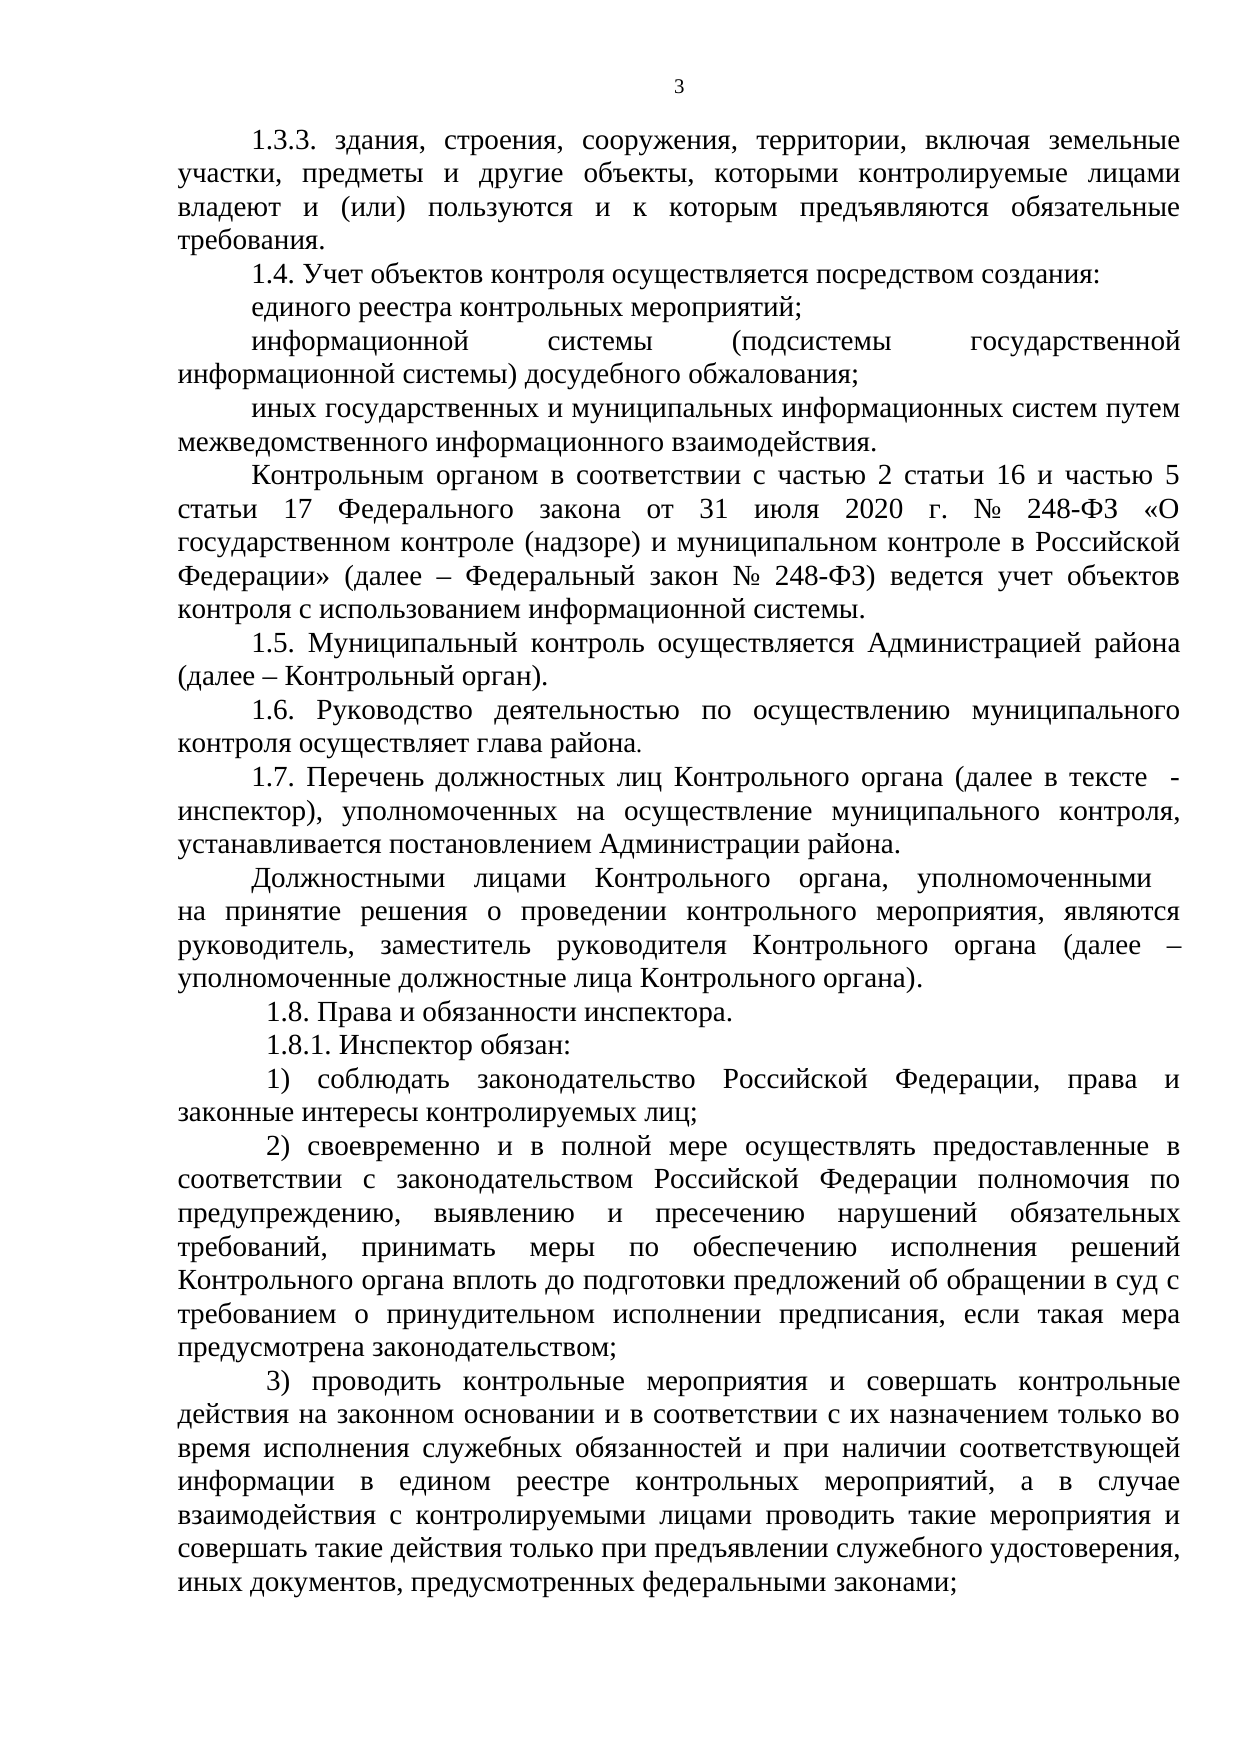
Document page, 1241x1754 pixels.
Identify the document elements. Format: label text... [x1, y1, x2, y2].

text информационной системы (подсистемы государственной информационной системы) досудебного обжалования; [177, 323, 1181, 390]
list 1.4. Учет объектов контроля осуществляется посредством создания: [177, 256, 1181, 289]
text иных государственных и муниципальных информационных систем путем межведомственного информационного взаимодействия. [177, 390, 1181, 457]
list 1.8. Права и обязанности инспектора. [177, 994, 1181, 1027]
text единого реестра контрольных мероприятий; [177, 289, 1181, 323]
list 1.7. Перечень должностных лиц Контрольного органа (далее в тексте - инспектор), уполномоченных на осуществление муниципального контроля, устанавливается постановлением Администрации района. [177, 759, 1181, 860]
text Должностными лицами Контрольного органа, уполномоченными на принятие решения о проведении контрольного мероприятия, являются руководитель, заместитель руководителя Контрольного органа (далее – уполномоченные должностные лица Контрольного органа). [177, 860, 1181, 994]
list 1.6. Руководство деятельностью по осуществлению муниципального контроля осуществляет глава района. [177, 692, 1181, 759]
list 1) соблюдать законодательство Российской Федерации, права и законные интересы контролируемых лиц; [177, 1061, 1181, 1128]
list 3) проводить контрольные мероприятия и совершать контрольные действия на законном основании и в соответствии с их назначением только во время исполнения служебных обязанностей и при наличии соответствующей информации в едином реестре контрольных мероприятий, а в случае взаимодействия с контролируемыми лицами проводить такие мероприятия и совершать такие действия только при предъявлении служебного удостоверения, иных документов, предусмотренных федеральными законами; [177, 1363, 1181, 1598]
list 1.5. Муниципальный контроль осуществляется Администрацией района (далее – Контрольный орган). [177, 625, 1181, 692]
list 1.8.1. Инспектор обязан: [177, 1027, 1181, 1061]
text 1.3.3. здания, строения, сооружения, территории, включая земельные участки, предметы и другие объекты, которыми контролируемые лицами владеют и (или) пользуются и к которым предъявляются обязательные требования. [177, 122, 1181, 256]
list 2) своевременно и в полной мере осуществлять предоставленные в соответствии с законодательством Российской Федерации полномочия по предупреждению, выявлению и пресечению нарушений обязательных требований, принимать меры по обеспечению исполнения решений Контрольного органа вплоть до подготовки предложений об обращении в суд с требованием о принудительном исполнении предписания, если такая мера предусмотрена законодательством; [177, 1128, 1181, 1363]
text Контрольным органом в соответствии с частью 2 статьи 16 и частью 5 статьи 17 Федерального закона от 31 июля 2020 г. № 248-ФЗ «О государственном контроле (надзоре) и муниципальном контроле в Российской Федерации» (далее – Федеральный закон № 248-ФЗ) ведется учет объектов контроля с использованием информационной системы. [177, 457, 1181, 625]
